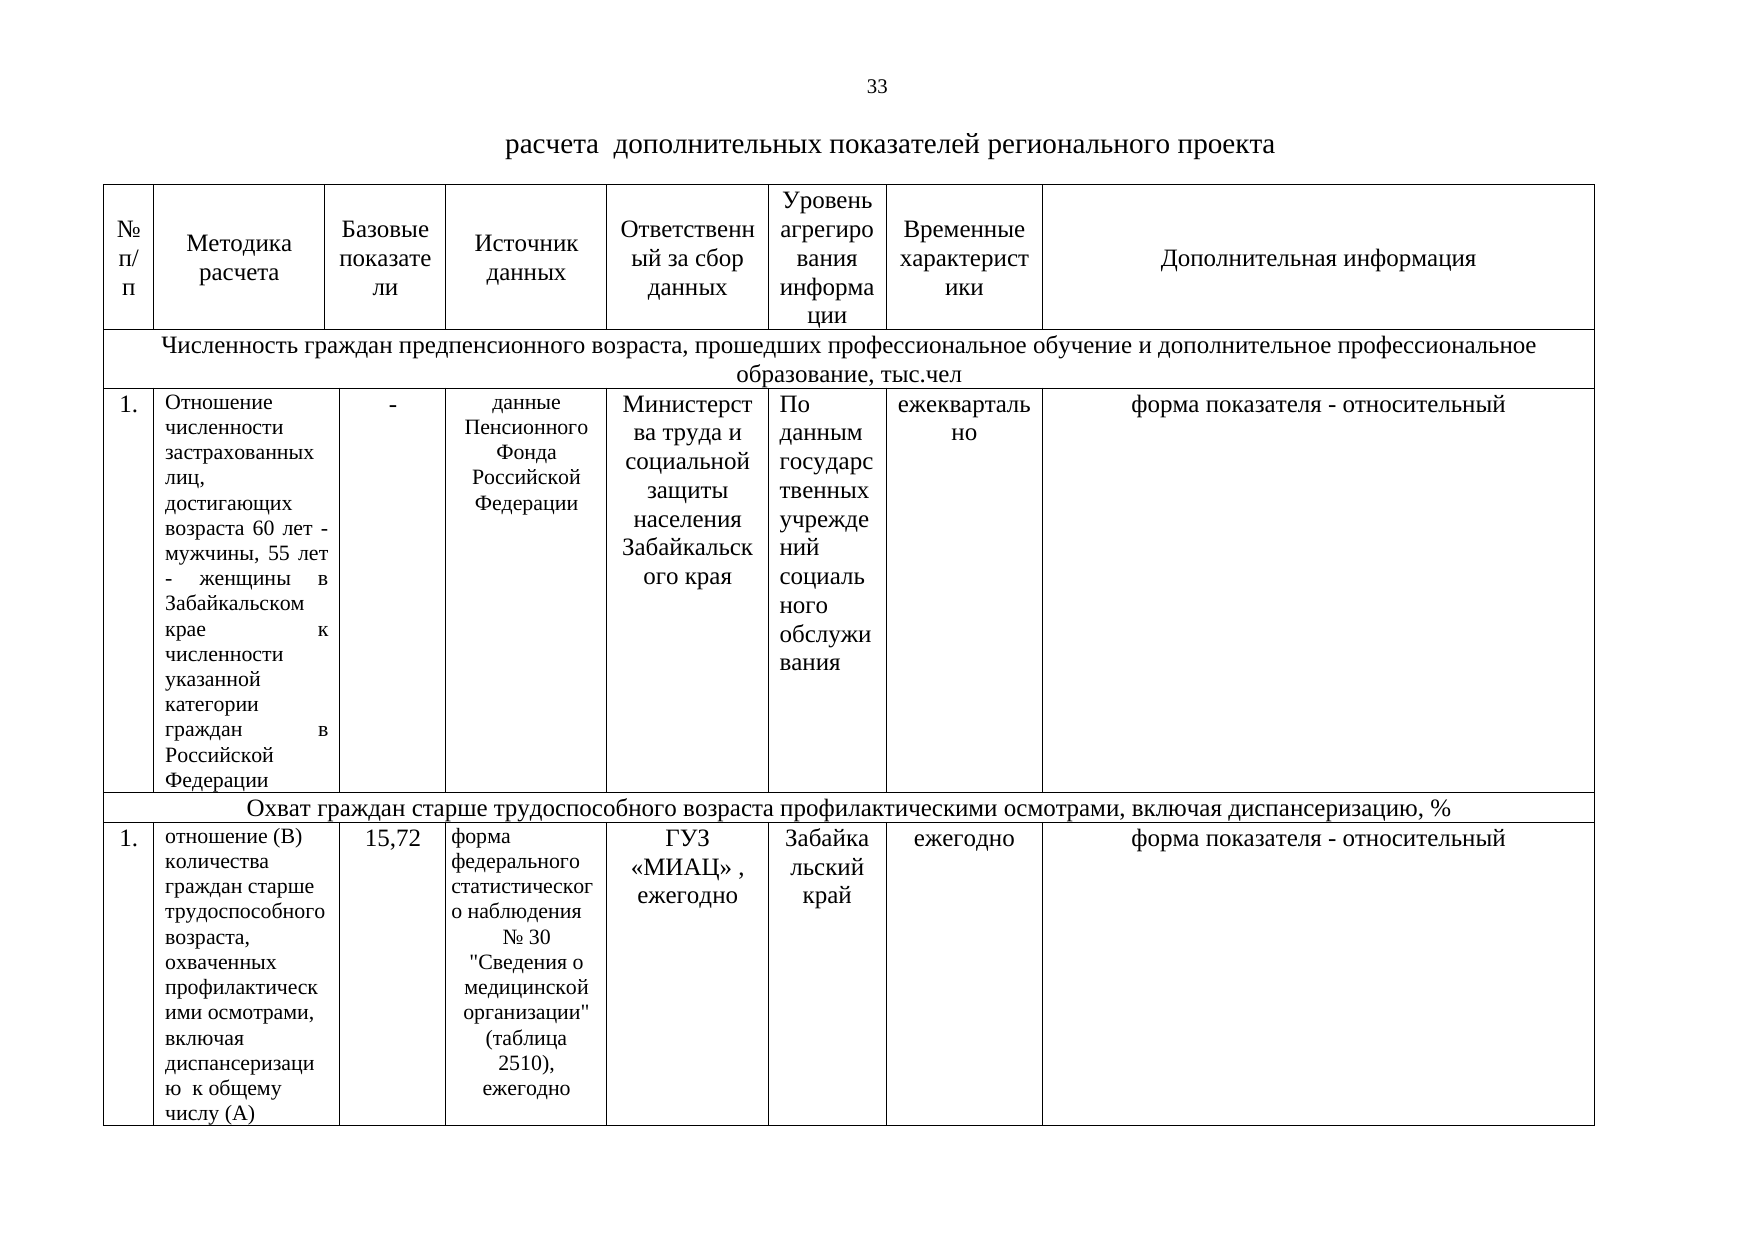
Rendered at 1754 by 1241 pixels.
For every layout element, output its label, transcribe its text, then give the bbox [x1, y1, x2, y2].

table_cell 1. [104, 823, 153, 1125]
table_header Уровень агрегирования информации [769, 185, 886, 329]
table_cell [1043, 823, 1594, 1125]
table_cell Забайкальский край [769, 823, 886, 1125]
table_header Временные характеристики [887, 185, 1042, 329]
table_cell 15,72 [340, 823, 445, 1125]
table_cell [607, 823, 768, 1125]
table_cell ежеквартально [887, 389, 1042, 792]
table_cell Отношение численности застрахованных лиц, достигающих возраста 60 лет - мужчины, 55 лет - женщины в Забайкальском крае к численности указанной категории граждан в Российской Федерации [154, 389, 339, 792]
table_header Дополнительная информация [1043, 185, 1594, 329]
table_cell Министерства труда и социальной защиты населения Забайкальского края [607, 389, 768, 792]
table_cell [446, 823, 606, 1125]
table_cell По данным государственных учреждений социального обслуживания [769, 389, 886, 792]
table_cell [154, 823, 339, 1125]
table_cell форма показателя - относительный [1043, 389, 1594, 792]
table_cell 1. [104, 389, 153, 792]
table_cell Охват граждан старше трудоспособного возраста профилактическими осмотрами, включая диспансеризацию, % [104, 793, 1594, 822]
table_header № п/п [104, 185, 153, 329]
table_header Источник данных [446, 185, 606, 329]
table_cell ежегодно [887, 823, 1042, 1125]
table_cell данные Пенсионного Фонда Российской Федерации [446, 389, 606, 792]
table_header Базовые показатели [325, 185, 445, 329]
table_cell - [340, 389, 445, 792]
list расчета дополнительных показателей регионального проекта [156, 127, 1624, 160]
table_cell Численность граждан предпенсионного возраста, прошедших профессиональное обучение и дополнительное профессиональное образование, тыс.чел [104, 330, 1594, 388]
table_header Ответственный за сбор данных [607, 185, 768, 329]
table_header Методика расчета [154, 185, 324, 329]
